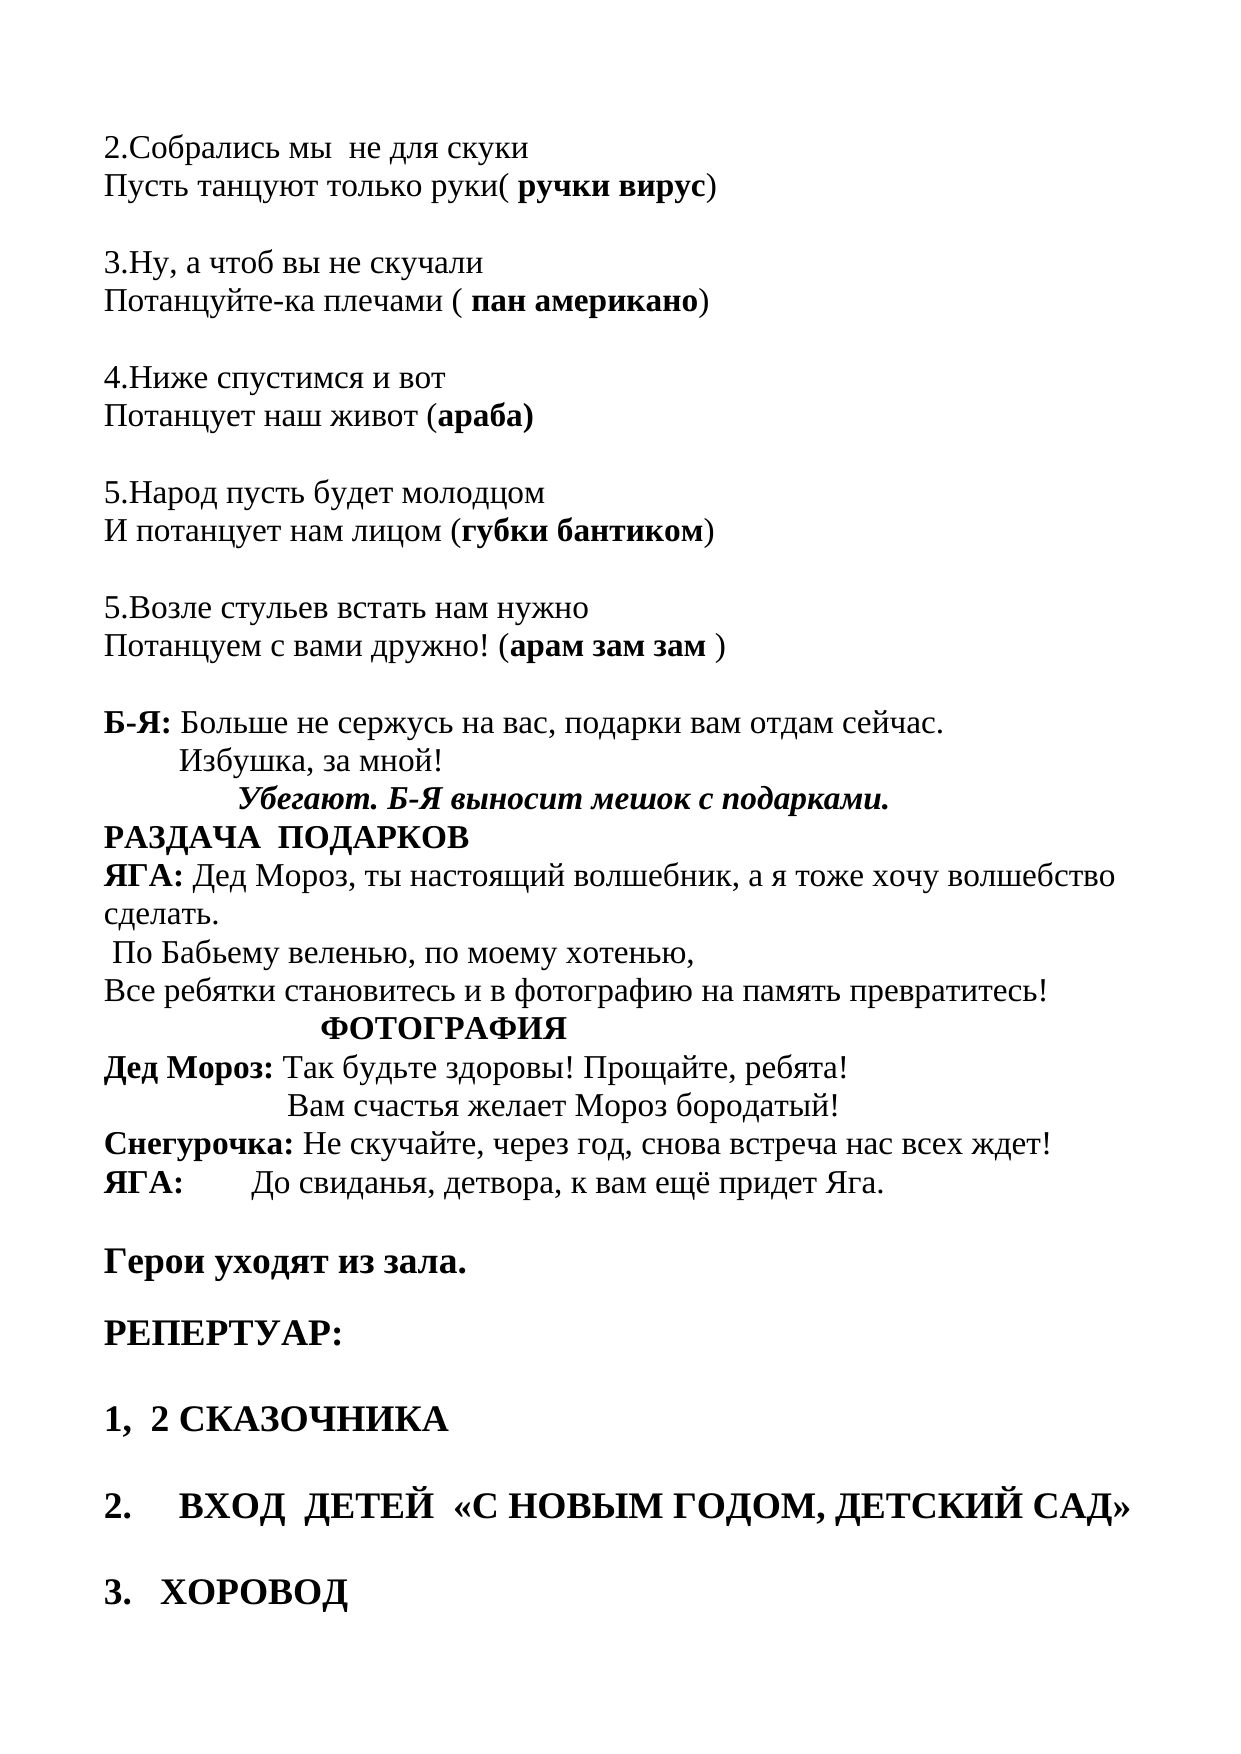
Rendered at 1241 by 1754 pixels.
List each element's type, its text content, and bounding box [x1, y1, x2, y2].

text Б-Я: Больше не сержусь на вас, подарки вам отдам сейчас. [103, 702, 1152, 740]
text Герои уходят из зала. [103, 1239, 1152, 1282]
text 2. ВХОД ДЕТЕЙ «С НОВЫМ ГОДОМ, ДЕТСКИЙ САД» [103, 1483, 1152, 1526]
text РАЗДАЧА ПОДАРКОВ [103, 817, 1152, 855]
text 5.Возле стульев встать нам нужно [103, 587, 1152, 625]
text 3.Ну, а чтоб вы не скучали [103, 242, 1152, 280]
text Вам счастья желает Мороз бородатый! [103, 1085, 1152, 1124]
text 3. ХОРОВОД [103, 1569, 1152, 1612]
text 5.Народ пусть будет молодцом [103, 472, 1152, 510]
text Потанцует наш живот (араба) [103, 395, 1152, 434]
text ЯГА: Дед Мороз, ты настоящий волшебник, а я тоже хочу волшебство сделать. [103, 855, 1152, 932]
text Снегурочка: Не скучайте, через год, снова встреча нас всех ждет! [103, 1124, 1152, 1162]
text 2.Собрались мы не для скуки [103, 127, 1152, 165]
text 4.Ниже спустимся и вот [103, 357, 1152, 395]
text ФОТОГРАФИЯ [103, 1009, 1152, 1047]
text Дед Мороз: Так будьте здоровы! Прощайте, ребята! [103, 1047, 1152, 1085]
text РЕПЕРТУАР: [103, 1311, 1152, 1354]
text Убегают. Б-Я выносит мешок с подарками. [103, 779, 1152, 817]
text Все ребятки становитесь и в фотографию на память превратитесь! [103, 970, 1152, 1009]
text Избушка, за мной! [103, 740, 1152, 779]
text По Бабьему веленью, по моему хотенью, [103, 932, 1152, 970]
text 1, 2 СКАЗОЧНИКА [103, 1397, 1152, 1440]
text Потанцуем с вами дружно! (арам зам зам ) [103, 625, 1152, 664]
text И потанцует нам лицом (губки бантиком) [103, 510, 1152, 549]
text ЯГА: До свиданья, детвора, к вам ещё придет Яга. [103, 1162, 1152, 1200]
text Пусть танцуют только руки( ручки вирус) [103, 165, 1152, 204]
text Потанцуйте-ка плечами ( пан американо) [103, 280, 1152, 319]
